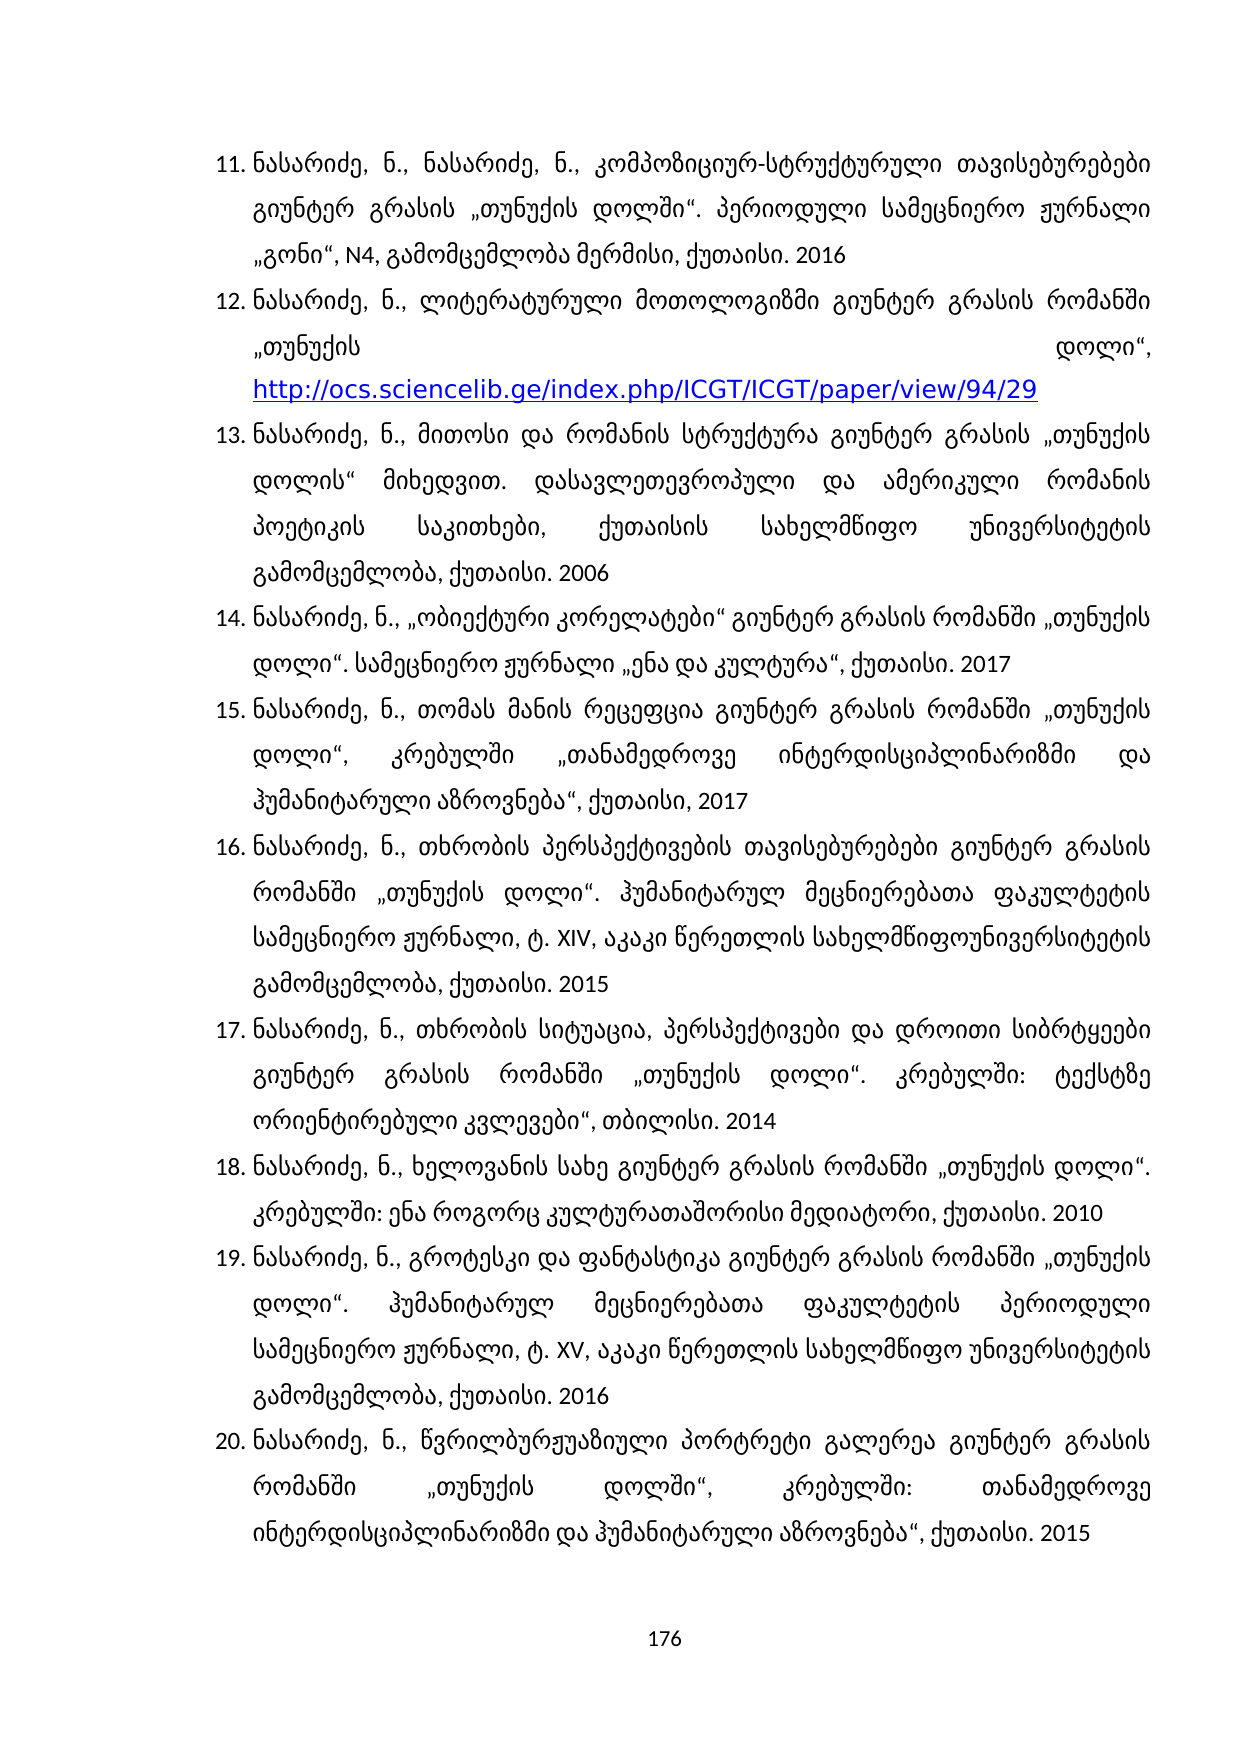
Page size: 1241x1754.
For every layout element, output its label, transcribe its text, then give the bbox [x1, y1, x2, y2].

list ნასარიძე, ნ., თხრობის პერსპექტივების თავისებურებები გიუნტერ გრასის რომანში „თუნუქის დოლი“. ჰუმანიტარულ მეცნიერებათა ფაკულტეტის სამეცნიერო ჟურნალი, ტ. XIV, აკაკი წერეთლის სახელმწიფოუნივერსიტეტის გამომცემლობა, ქუთაისი. 2015 [215, 831, 1152, 999]
list ნასარიძე, ნ., „ობიექტური კორელატები“ გიუნტერ გრასის რომანში „თუნუქის დოლი“. სამეცნიერო ჟურნალი „ენა და კულტურა“, ქუთაისი. 2017 [215, 602, 1152, 679]
list ნასარიძე, ნ., მითოსი და რომანის სტრუქტურა გიუნტერ გრასის „თუნუქის დოლის“ მიხედვით. დასავლეთევროპული და ამერიკული რომანის პოეტიკის საკითხები, ქუთაისის სახელმწიფო უნივერსიტეტის გამომცემლობა, ქუთაისი. 2006 [215, 419, 1152, 587]
list ნასარიძე, ნ., ხელოვანის სახე გიუნტერ გრასის რომანში „თუნუქის დოლი“. კრებულში: ენა როგორც კულტურათაშორისი მედიატორი, ქუთაისი. 2010 [215, 1151, 1152, 1227]
list ნასარიძე, ნ., თომას მანის რეცეფცია გიუნტერ გრასის რომანში „თუნუქის დოლი“, კრებულში „თანამედროვე ინტერდისციპლინარიზმი და ჰუმანიტარული აზროვნება“, ქუთაისი, 2017 [215, 694, 1152, 816]
list ნასარიძე, ნ., გროტესკი და ფანტასტიკა გიუნტერ გრასის რომანში „თუნუქის დოლი“. ჰუმანიტარულ მეცნიერებათა ფაკულტეტის პერიოდული სამეცნიერო ჟურნალი, ტ. XV, აკაკი წერეთლის სახელმწიფო უნივერსიტეტის გამომცემლობა, ქუთაისი. 2016 [215, 1243, 1152, 1410]
list ნასარიძე, ნ., ლიტერატურული მოთოლოგიზმი გიუნტერ გრასის რომანში „თუნუქის დოლი“, http://ocs.sciencelib.ge/index.php/ICGT/ICGT/paper/view/94/29 [215, 285, 1152, 405]
list ნასარიძე, ნ., ნასარიძე, ნ., კომპოზიციურ-სტრუქტურული თავისებურებები გიუნტერ გრასის „თუნუქის დოლში“. პერიოდული სამეცნიერო ჟურნალი „გონი“, N4, გამომცემლობა მერმისი, ქუთაისი. 2016 [215, 148, 1152, 270]
list ნასარიძე, ნ., წვრილბურჟუაზიული პორტრეტი გალერეა გიუნტერ გრასის რომანში „თუნუქის დოლში“, კრებულში: თანამედროვე ინტერდისციპლინარიზმი და ჰუმანიტარული აზროვნება“, ქუთაისი. 2015 [215, 1426, 1152, 1547]
list ნასარიძე, ნ., თხრობის სიტუაცია, პერსპექტივები და დროითი სიბრტყეები გიუნტერ გრასის რომანში „თუნუქის დოლი“. კრებულში: ტექსტზე ორიენტირებული კვლევები“, თბილისი. 2014 [215, 1014, 1152, 1136]
